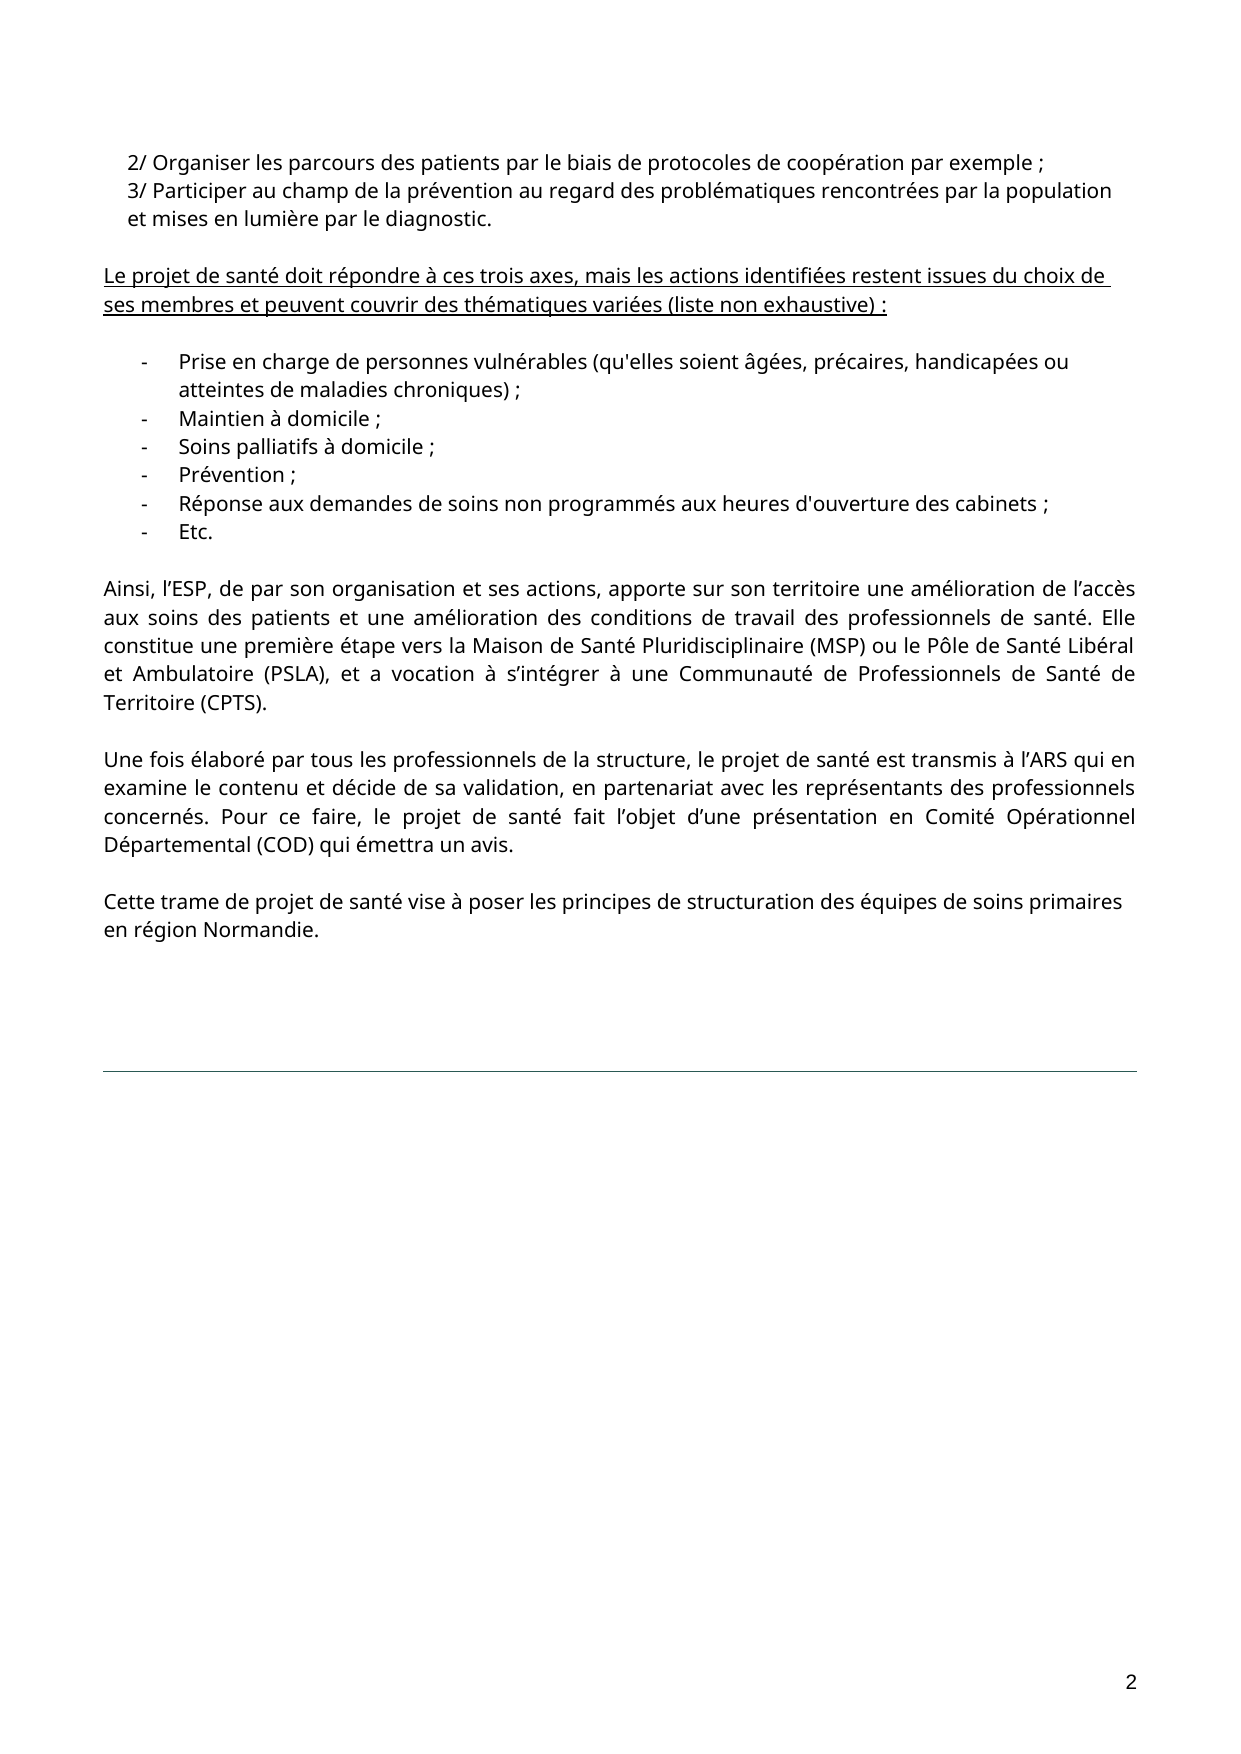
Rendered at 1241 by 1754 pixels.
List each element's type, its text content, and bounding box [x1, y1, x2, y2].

list Prise en charge de personnes vulnérables (qu'elles soient âgées, précaires, handicapées ou atteintes de maladies chroniques) ; [141, 347, 1137, 404]
list Maintien à domicile ; [141, 404, 1137, 432]
list Prévention ; [141, 461, 1137, 489]
list Réponse aux demandes de soins non programmés aux heures d'ouverture des cabinets ; [141, 489, 1137, 517]
text 3/ Participer au champ de la prévention au regard des problématiques rencontrées par la population et mises en lumière par le diagnostic. [127, 176, 1137, 233]
list Soins palliatifs à domicile ; [141, 432, 1137, 461]
text Ainsi, l’ESP, de par son organisation et ses actions, apporte sur son territoire une amélioration de l’accès aux soins des patients et une amélioration des conditions de travail des professionnels de santé. Elle constitue une première étape vers la Maison de Santé Pluridisciplinaire (MSP) ou le Pôle de Santé Libéral et Ambulatoire (PSLA), et a vocation à s’intégrer à une Communauté de Professionnels de Santé de Territoire (CPTS). [103, 574, 1137, 716]
text Cette trame de projet de santé vise à poser les principes de structuration des équipes de soins primaires en région Normandie. [103, 887, 1137, 944]
text 2/ Organiser les parcours des patients par le biais de protocoles de coopération par exemple ; [127, 148, 1137, 176]
text Une fois élaboré par tous les professionnels de la structure, le projet de santé est transmis à l’ARS qui en examine le contenu et décide de sa validation, en partenariat avec les représentants des professionnels concernés. Pour ce faire, le projet de santé fait l’objet d’une présentation en Comité Opérationnel Départemental (COD) qui émettra un avis. [103, 745, 1137, 859]
list Etc. [141, 517, 1137, 546]
text Le projet de santé doit répondre à ces trois axes, mais les actions identifiées restent issues du choix de ses membres et peuvent couvrir des thématiques variées (liste non exhaustive) : [103, 261, 1137, 318]
